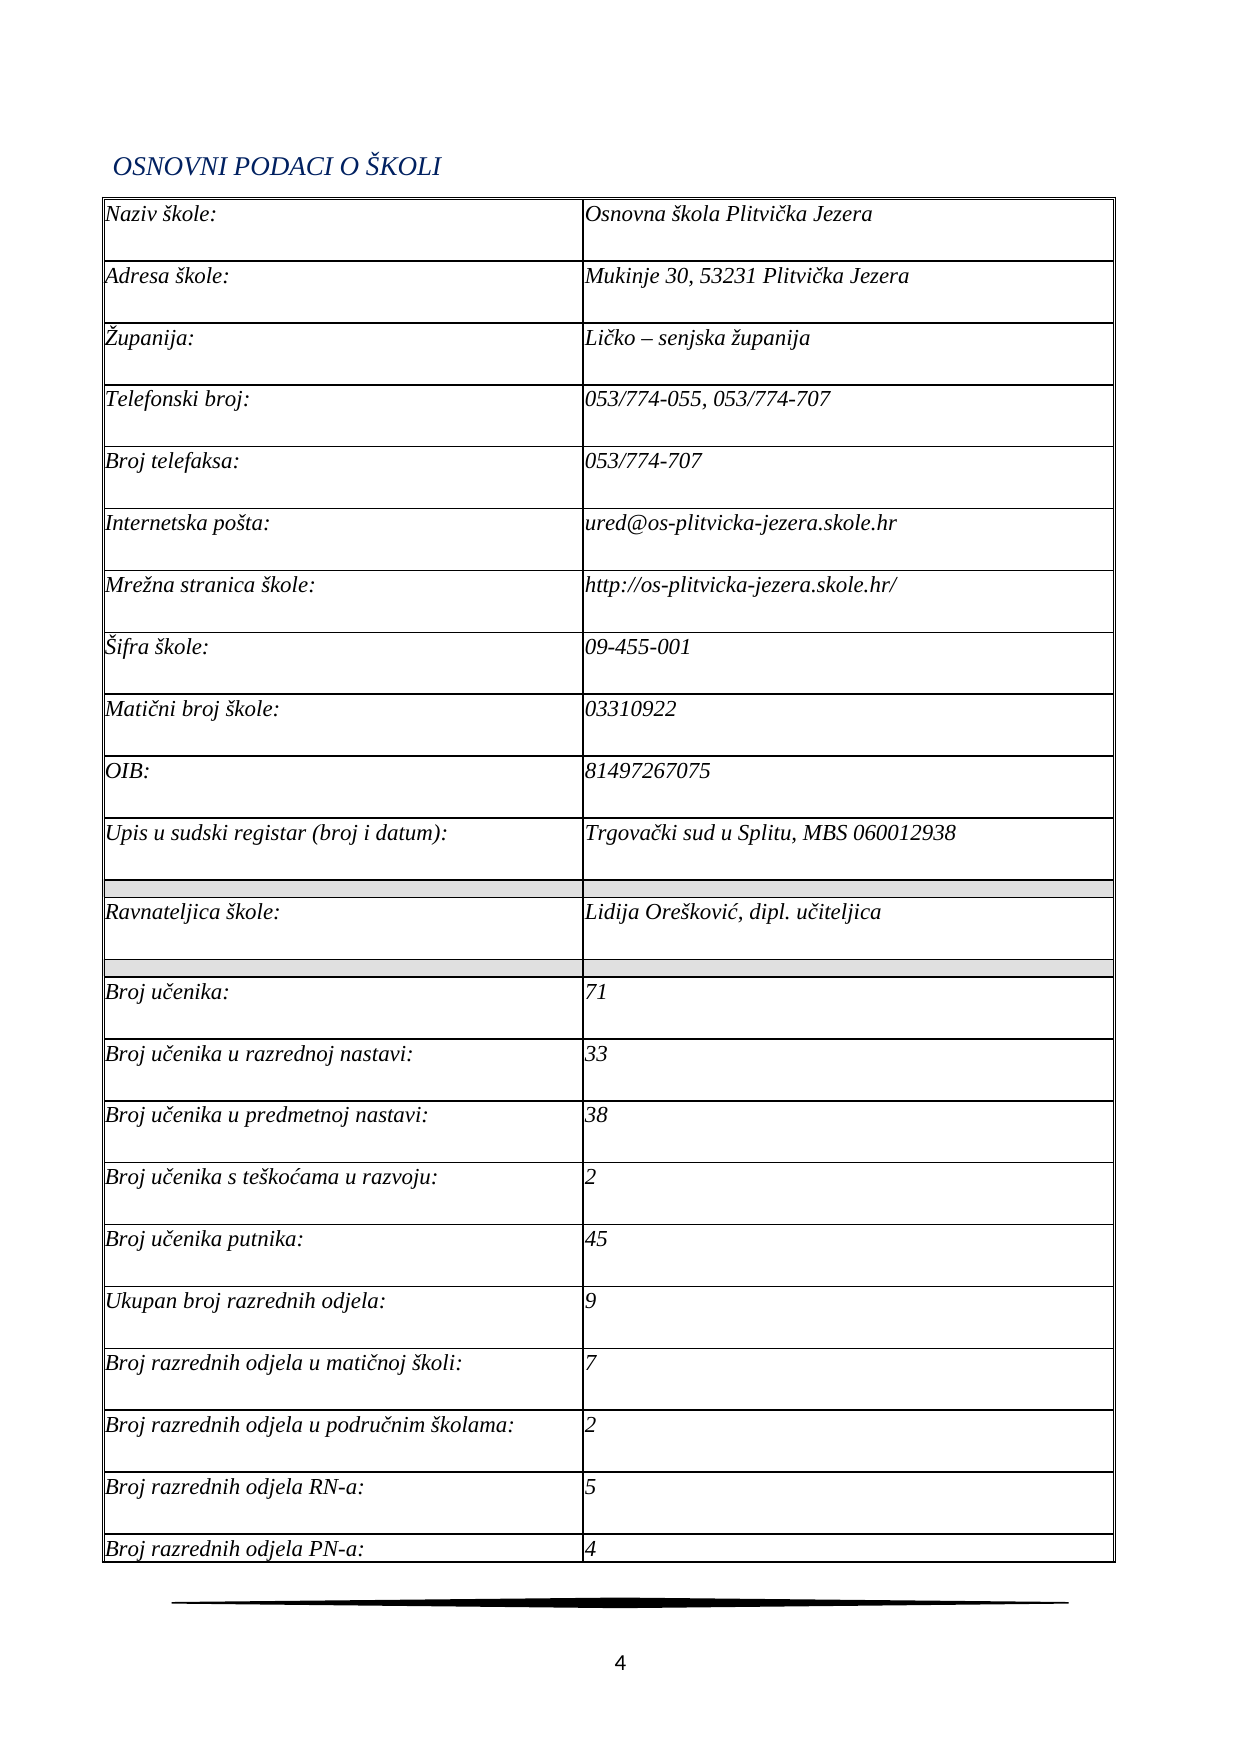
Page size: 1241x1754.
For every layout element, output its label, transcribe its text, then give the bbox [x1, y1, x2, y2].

table_cell 4 [584, 1535, 1113, 1561]
table_header Naziv škole: [105, 200, 582, 260]
table_cell [105, 960, 582, 976]
table_cell Broj razrednih odjela u matičnoj školi: [105, 1349, 582, 1409]
table_cell 2 [584, 1411, 1113, 1471]
table_cell 5 [584, 1473, 1113, 1533]
table_cell 053/774-707 [584, 447, 1113, 508]
text OSNOVNI PODACI O ŠKOLI [112, 150, 1128, 181]
table_cell Trgovački sud u Splitu, MBS 060012938 [584, 819, 1113, 879]
table_cell Broj učenika u predmetnoj nastavi: [105, 1102, 582, 1162]
table_cell Broj telefaksa: [105, 447, 582, 508]
table_cell Broj učenika s teškoćama u razvoju: [105, 1163, 582, 1224]
table_cell Telefonski broj: [105, 386, 582, 446]
table_cell 71 [584, 978, 1113, 1038]
table_cell Internetska pošta: [105, 509, 582, 569]
table_cell 38 [584, 1102, 1113, 1162]
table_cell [105, 1535, 582, 1561]
table_cell Broj učenika u razrednoj nastavi: [105, 1040, 582, 1100]
table_cell Broj učenika putnika: [105, 1225, 582, 1286]
table_cell Ukupan broj razrednih odjela: [105, 1287, 582, 1347]
table_cell Ličko – senjska županija [584, 324, 1113, 384]
table_cell Mrežna stranica škole: [105, 571, 582, 631]
table_cell [584, 881, 1113, 897]
table_cell 9 [584, 1287, 1113, 1347]
table_cell 45 [584, 1225, 1113, 1286]
table_cell Mukinje 30, 53231 Plitvička Jezera [584, 262, 1113, 322]
table_cell 09-455-001 [584, 633, 1113, 693]
table_cell 03310922 [584, 695, 1113, 755]
table_cell 81497267075 [584, 757, 1113, 817]
table_cell 053/774-055, 053/774-707 [584, 386, 1113, 446]
table_cell Adresa škole: [105, 262, 582, 322]
table_cell [584, 960, 1113, 976]
table_cell 7 [584, 1349, 1113, 1409]
table_cell Broj razrednih odjela RN-a: [105, 1473, 582, 1533]
table_cell Šifra škole: [105, 633, 582, 693]
table_cell ured@os-plitvicka-jezera.skole.hr [584, 509, 1113, 569]
table_cell Broj razrednih odjela u područnim školama: [105, 1411, 582, 1471]
table_header Osnovna škola Plitvička Jezera [584, 200, 1113, 260]
table_cell Matični broj škole: [105, 695, 582, 755]
table_cell 2 [584, 1163, 1113, 1224]
table_cell http://os-plitvicka-jezera.skole.hr/ [584, 571, 1113, 631]
table_cell Upis u sudski registar (broj i datum): [105, 819, 582, 879]
table_cell [105, 881, 582, 897]
table_cell OIB: [105, 757, 582, 817]
table_cell Broj učenika: [105, 978, 582, 1038]
table_cell Ravnateljica škole: [105, 898, 582, 958]
table_cell Lidija Orešković, dipl. učiteljica [584, 898, 1113, 958]
table_cell 33 [584, 1040, 1113, 1100]
table_cell Županija: [105, 324, 582, 384]
